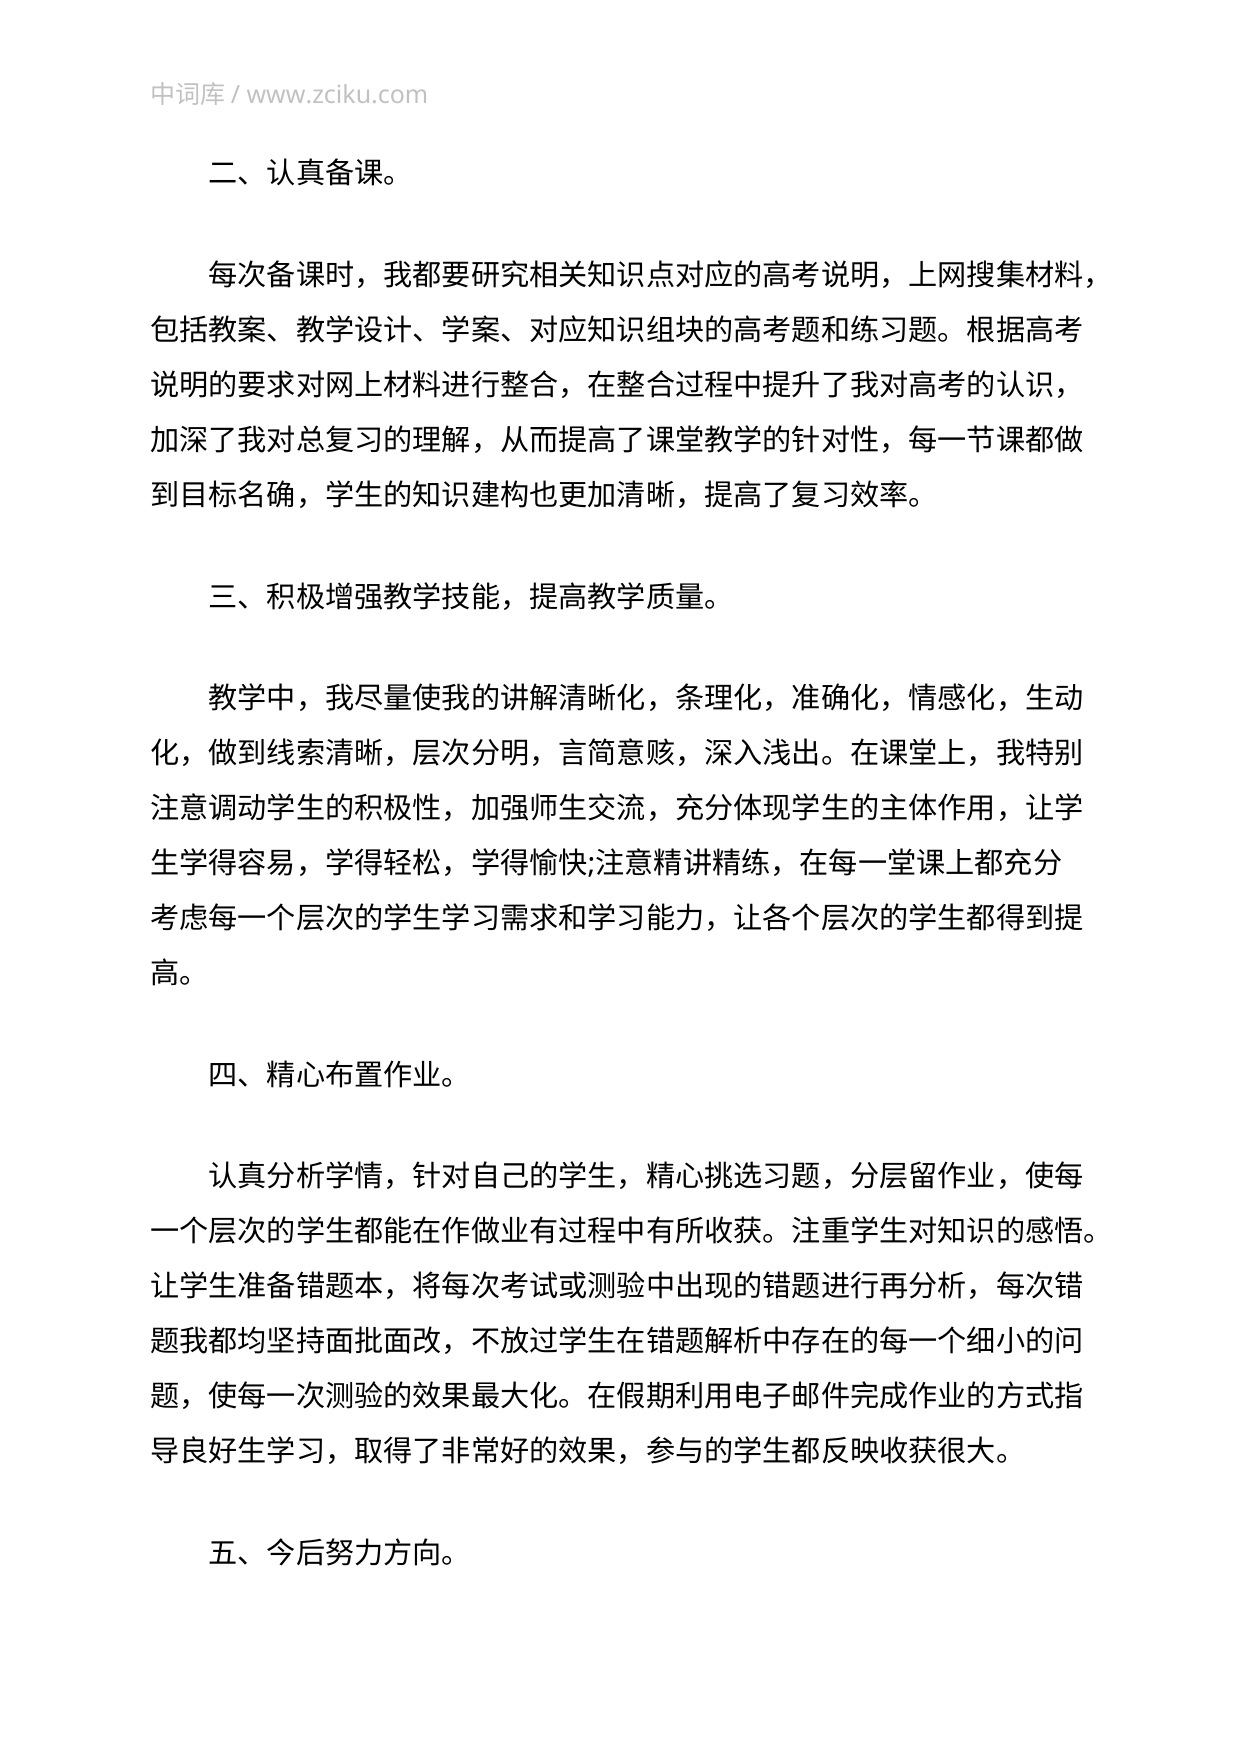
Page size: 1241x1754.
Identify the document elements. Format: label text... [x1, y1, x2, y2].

text 四、精心布置作业。 [150, 1051, 1090, 1093]
text 认真分析学情，针对自己的学生，精心挑选习题，分层留作业，使每一个层次的学生都能在作做业有过程中有所收获。注重学生对知识的感悟。让学生准备错题本，将每次考试或测验中出现的错题进行再分析，每次错题我都均坚持面批面改，不放过学生在错题解析中存在的每一个细小的问题，使每一次测验的效果最大化。在假期利用电子邮件完成作业的方式指导良好生学习，取得了非常好的效果，参与的学生都反映收获很大。 [150, 1153, 1090, 1470]
text 三、积极增强教学技能，提高教学质量。 [150, 573, 1090, 615]
text 教学中，我尽量使我的讲解清晰化，条理化，准确化，情感化，生动化，做到线索清晰，层次分明，言简意赅，深入浅出。在课堂上，我特别注意调动学生的积极性，加强师生交流，充分体现学生的主体作用，让学生学得容易，学得轻松，学得愉快;注意精讲精练，在每一堂课上都充分考虑每一个层次的学生学习需求和学习能力，让各个层次的学生都得到提高。 [150, 675, 1090, 992]
text 每次备课时，我都要研究相关知识点对应的高考说明，上网搜集材料，包括教案、教学设计、学案、对应知识组块的高考题和练习题。根据高考说明的要求对网上材料进行整合，在整合过程中提升了我对高考的认识，加深了我对总复习的理解，从而提高了课堂教学的针对性，每一节课都做到目标名确，学生的知识建构也更加清晰，提高了复习效率。 [150, 252, 1090, 514]
text 五、今后努力方向。 [150, 1529, 1090, 1572]
text 二、认真备课。 [150, 150, 1090, 192]
